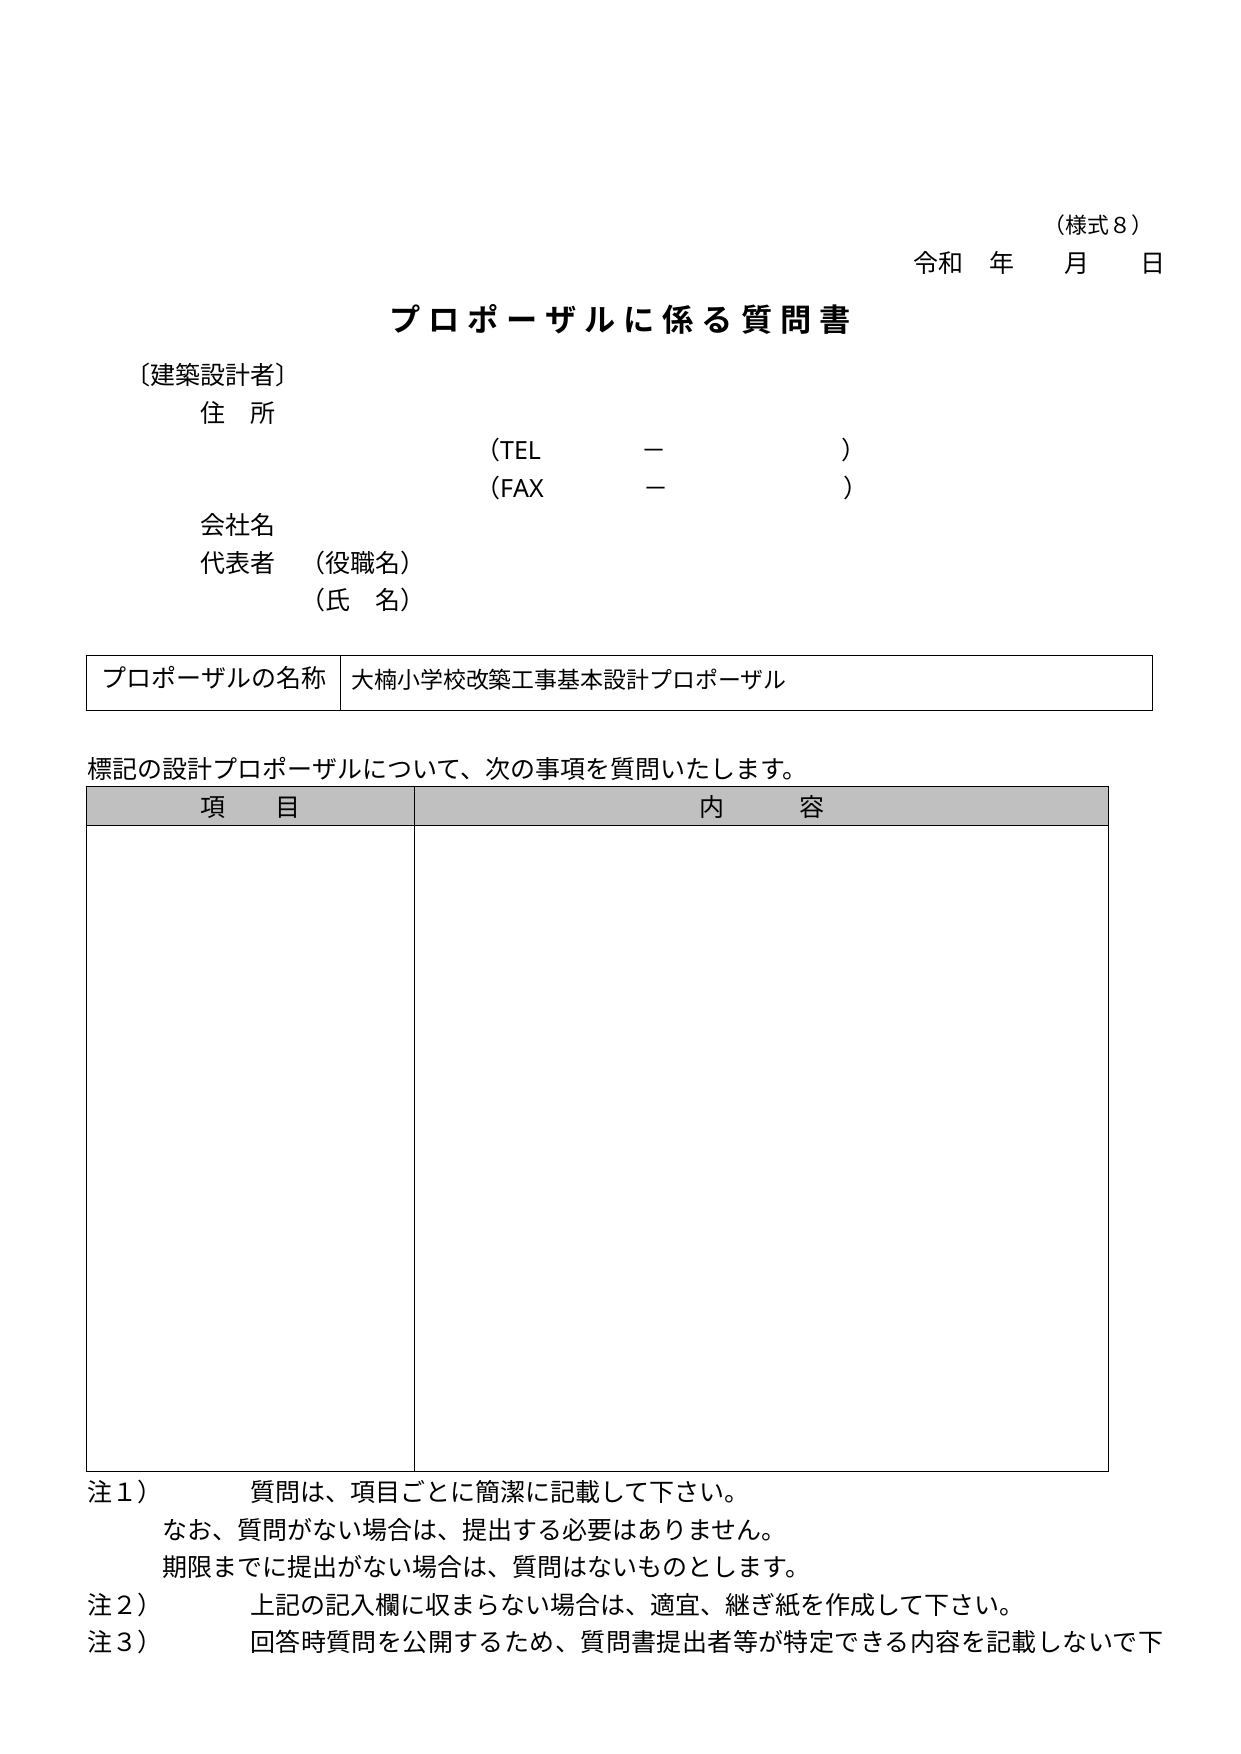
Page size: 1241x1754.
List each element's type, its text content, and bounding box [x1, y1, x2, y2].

text （様式８） [75, 205, 1153, 242]
text （FAX － ） [75, 467, 1165, 505]
text 期限までに提出がない場合は、質問はないものとします。 [162, 1547, 1165, 1585]
text 住 所 [75, 392, 1165, 430]
text 代表者 （役職名） [75, 542, 1165, 580]
table_header 大楠小学校改築工事基本設計プロポーザル [341, 656, 1152, 710]
table_header 項 目 [87, 787, 414, 825]
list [87, 1622, 1165, 1660]
text なお、質問がない場合は、提出する必要はありません。 [162, 1510, 1165, 1547]
text 〔建築設計者〕 [75, 355, 1165, 392]
text プ ロ ポ ー ザ ル に 係 る 質 問 書 [75, 280, 1165, 355]
text 令和 年 月 日 [75, 242, 1165, 280]
text 会社名 [75, 505, 1165, 542]
text 標記の設計プロポーザルについて、次の事項を質問いたします。 [75, 749, 1165, 786]
table_header 内 容 [415, 787, 1108, 825]
table_cell [415, 826, 1108, 1471]
list 質問は、項目ごとに簡潔に記載して下さい。 [87, 1472, 1165, 1510]
table_header プロポーザルの名称 [87, 656, 340, 710]
text （TEL － ） [75, 430, 1165, 467]
list 上記の記入欄に収まらない場合は、適宜、継ぎ紙を作成して下さい。 [87, 1585, 1165, 1622]
table_cell [87, 826, 414, 1471]
text （氏 名） [75, 580, 1165, 617]
